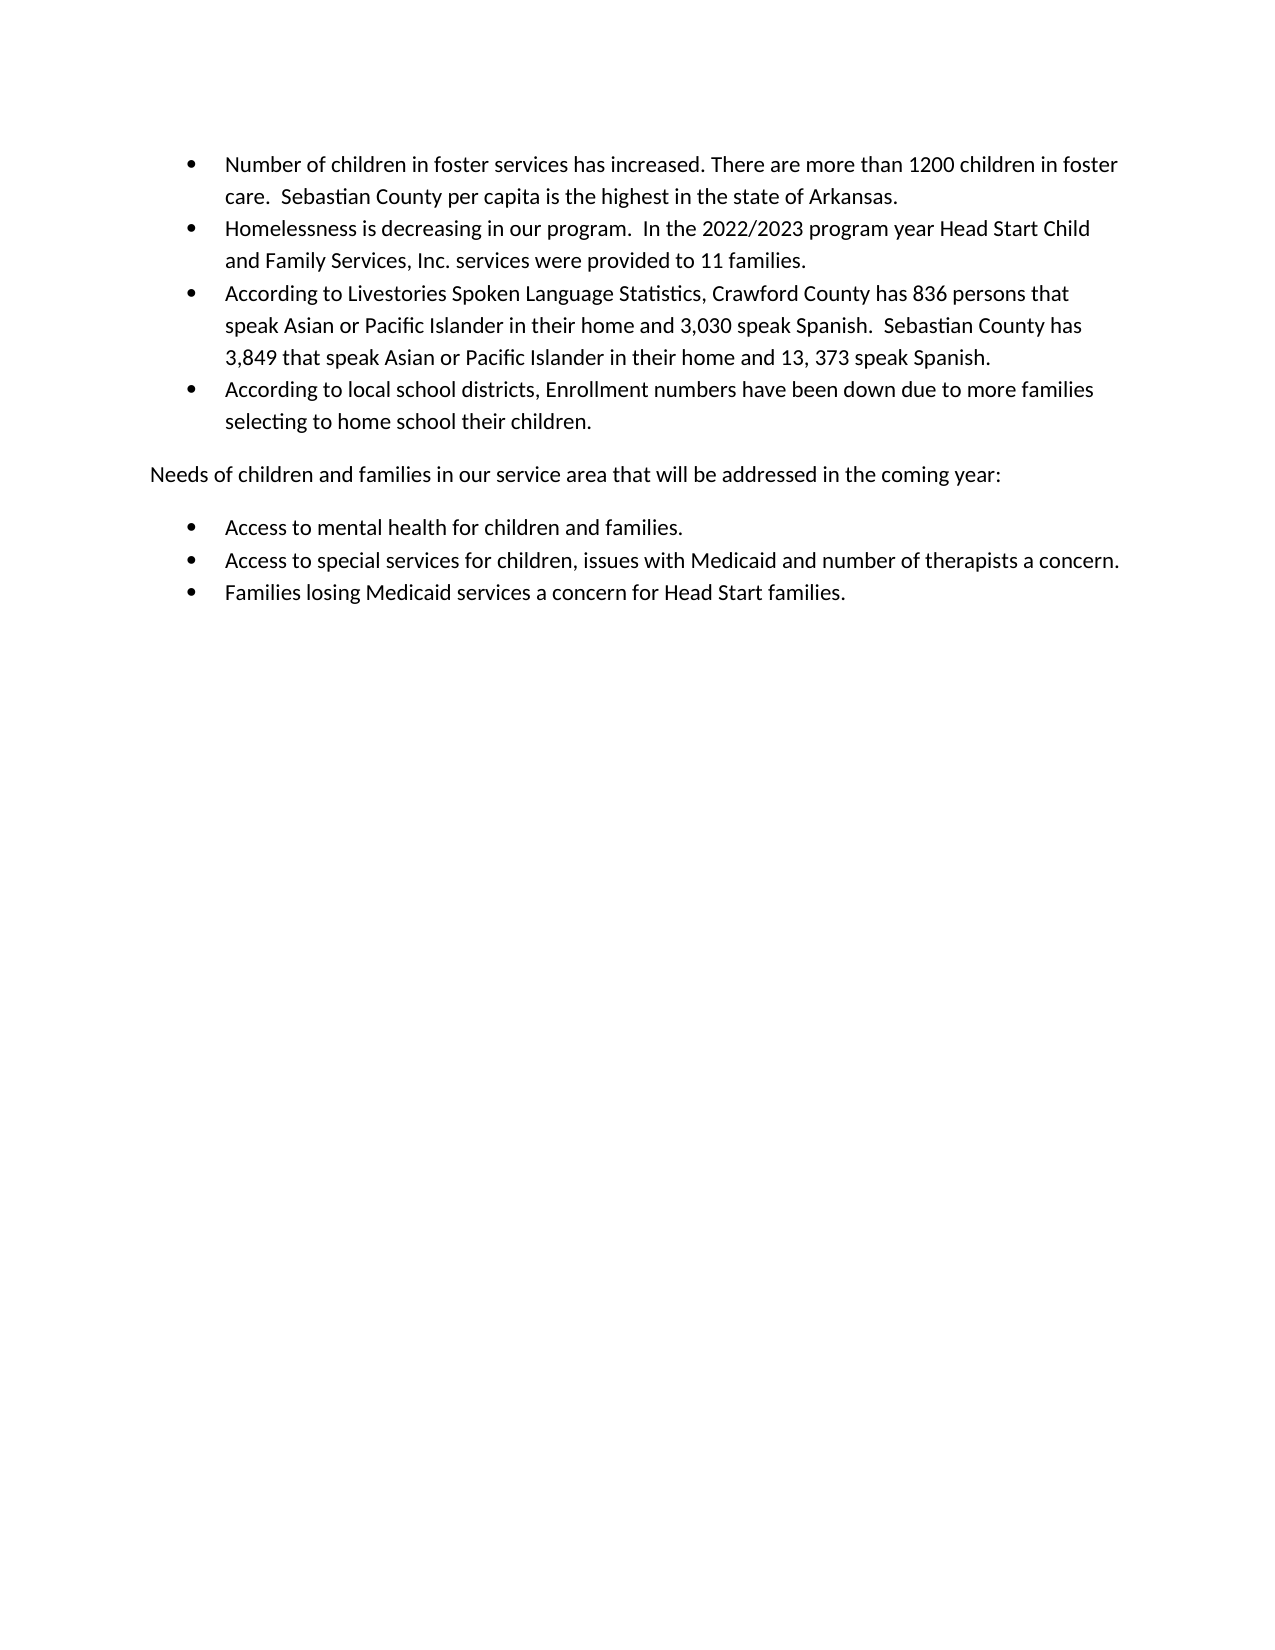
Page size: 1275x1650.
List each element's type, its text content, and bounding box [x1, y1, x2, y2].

list Families losing Medicaid services a concern for Head Start families. [187, 578, 1125, 606]
list Access to mental health for children and families. [187, 513, 1125, 542]
list According to Livestories Spoken Language Statistics, Crawford County has 836 persons that speak Asian or Pacific Islander in their home and 3,030 speak Spanish. Sebastian County has 3,849 that speak Asian or Pacific Islander in their home and 13, 373 speak Spanish. [187, 279, 1125, 371]
list Number of children in foster services has increased. There are more than 1200 children in foster care. Sebastian County per capita is the highest in the state of Arkansas. [187, 150, 1125, 210]
list According to local school districts, Enrollment numbers have been down due to more families selecting to home school their children. [187, 375, 1125, 436]
list Access to special services for children, issues with Medicaid and number of therapists a concern. [187, 546, 1125, 574]
list Homelessness is decreasing in our program. In the 2022/2023 program year Head Start Child and Family Services, Inc. services were provided to 11 families. [187, 214, 1125, 274]
text Needs of children and families in our service area that will be addressed in the coming year: [150, 461, 1125, 488]
